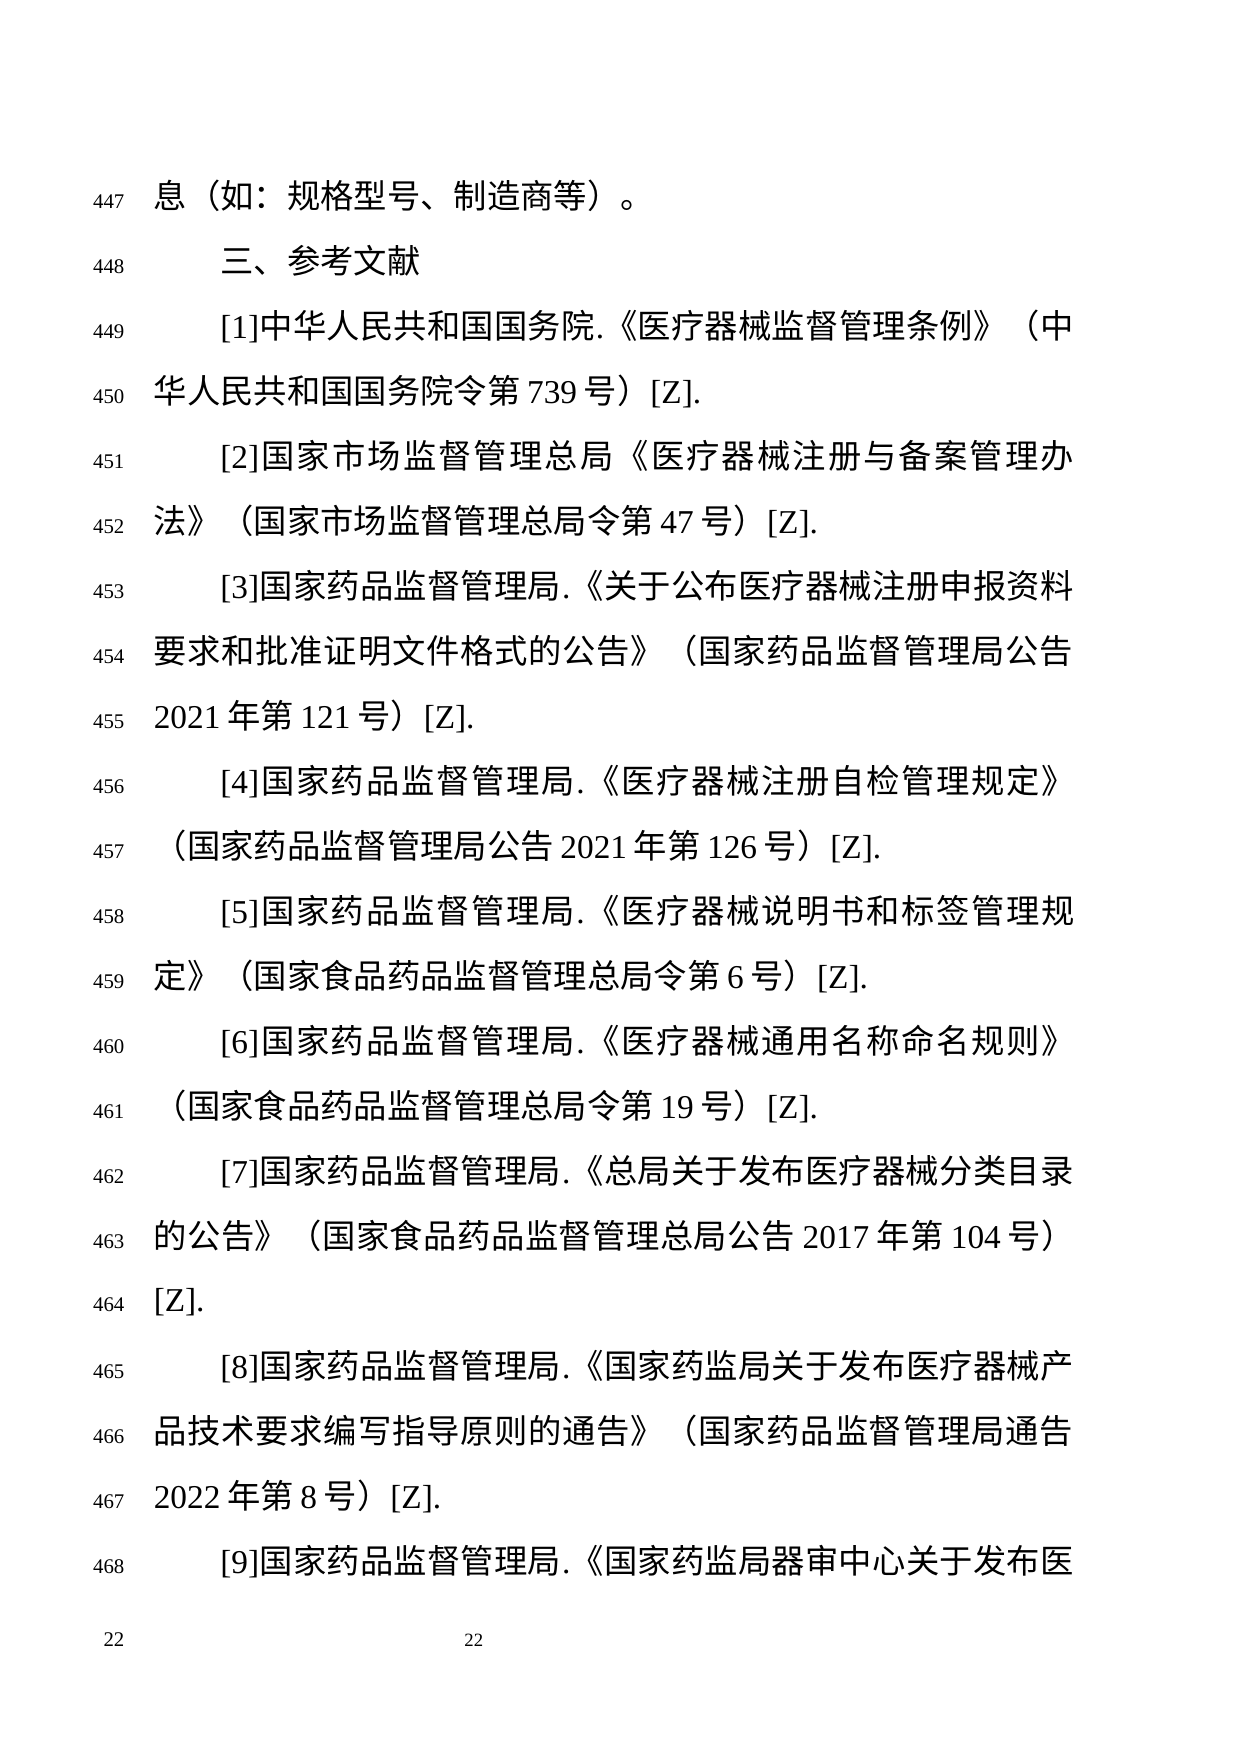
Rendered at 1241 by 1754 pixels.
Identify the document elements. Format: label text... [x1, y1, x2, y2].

text [2]国家市场监督管理总局《医疗器械注册与备案管理办法》（国家市场监督管理总局令第47号）[Z]. [153, 422, 1075, 552]
text [4]国家药品监督管理局.《医疗器械注册自检管理规定》（国家药品监督管理局公告2021年第126号）[Z]. [153, 747, 1075, 877]
text [8]国家药品监督管理局.《国家药监局关于发布医疗器械产品技术要求编写指导原则的通告》（国家药品监督管理局通告2022年第8号）[Z]. [153, 1332, 1075, 1527]
list 参考文献 [153, 227, 1082, 292]
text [153, 162, 1075, 227]
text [153, 1527, 1075, 1592]
text [5]国家药品监督管理局.《医疗器械说明书和标签管理规定》（国家食品药品监督管理总局令第6号）[Z]. [153, 877, 1075, 1007]
text [1]中华人民共和国国务院.《医疗器械监督管理条例》（中华人民共和国国务院令第739号）[Z]. [153, 292, 1075, 422]
text [6]国家药品监督管理局.《医疗器械通用名称命名规则》（国家食品药品监督管理总局令第19号）[Z]. [153, 1007, 1075, 1137]
text [7]国家药品监督管理局.《总局关于发布医疗器械分类目录的公告》（国家食品药品监督管理总局公告2017年第104号）[Z]. [153, 1137, 1075, 1332]
text [3]国家药品监督管理局.《关于公布医疗器械注册申报资料要求和批准证明文件格式的公告》（国家药品监督管理局公告2021年第121号）[Z]. [153, 552, 1075, 747]
